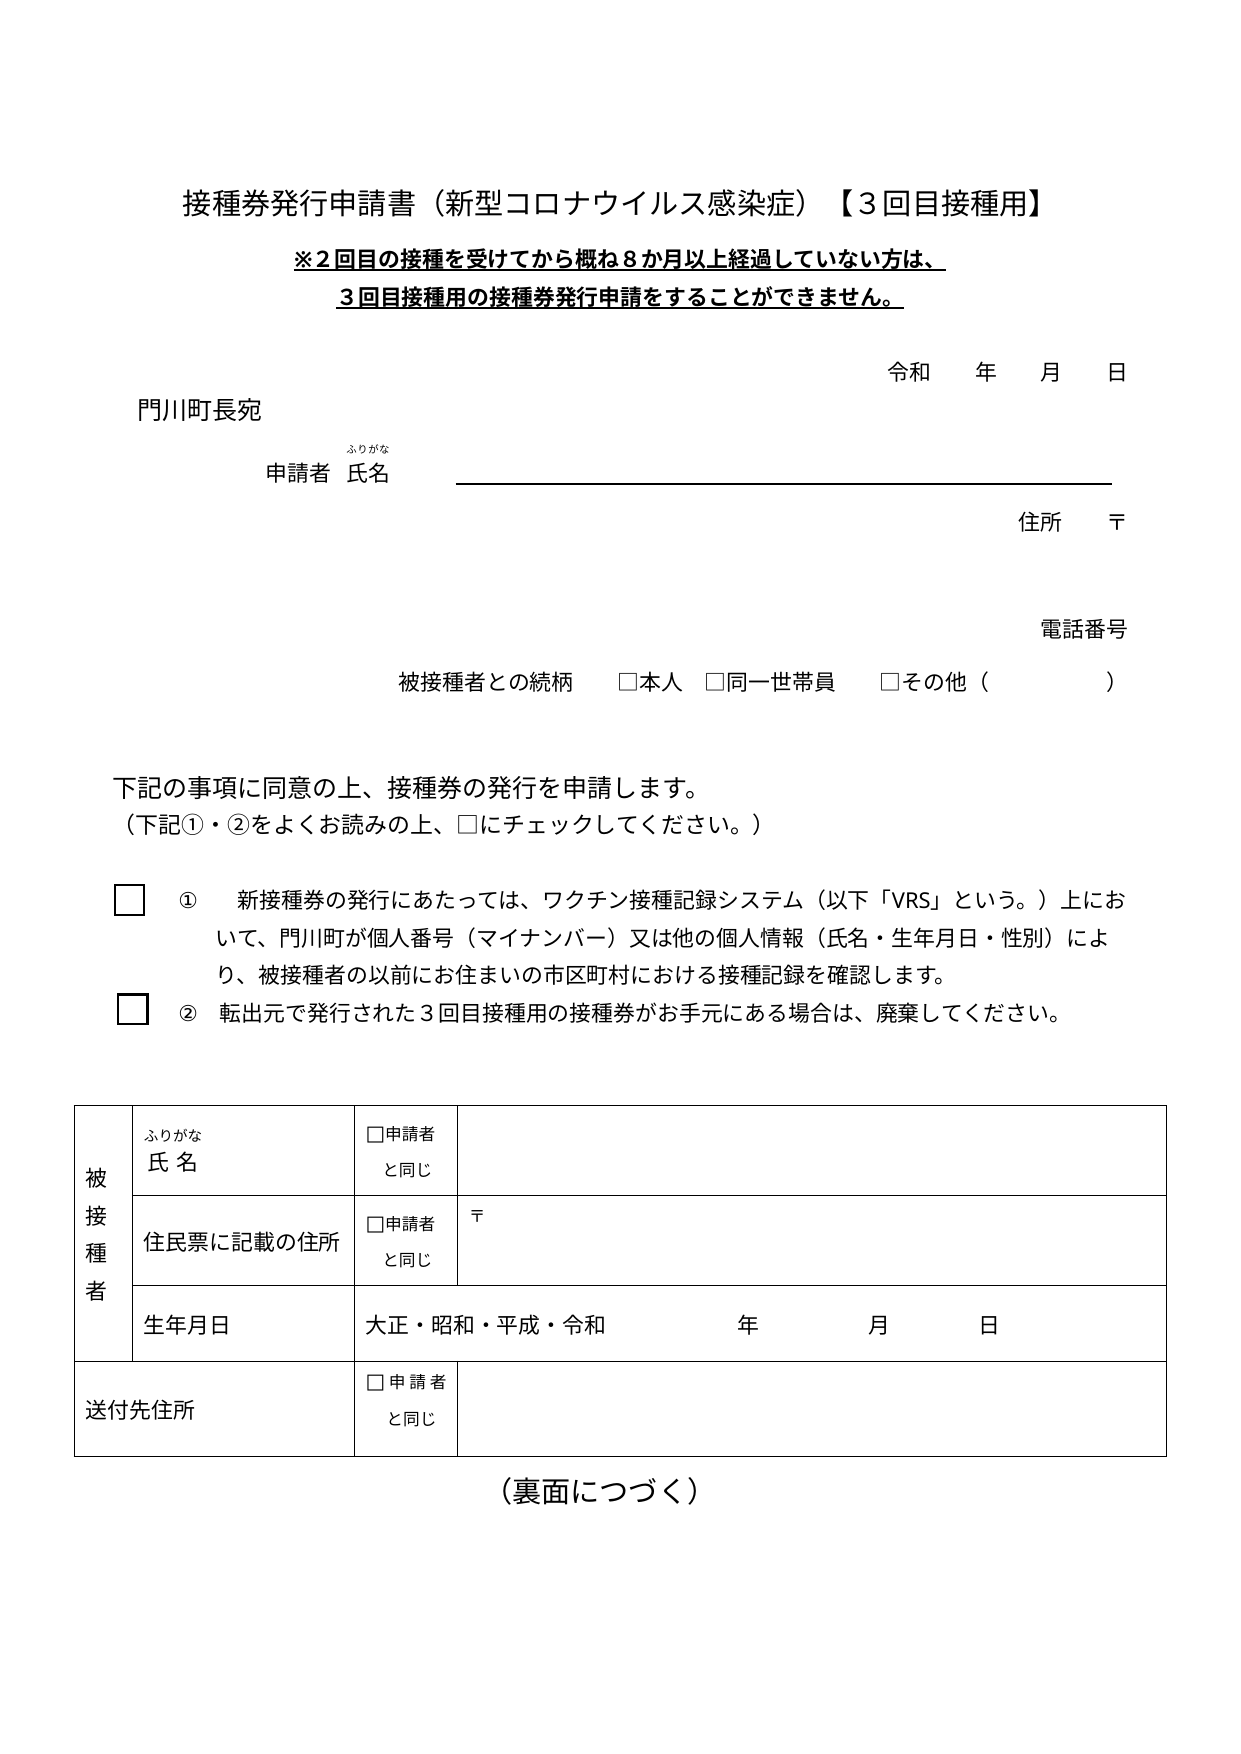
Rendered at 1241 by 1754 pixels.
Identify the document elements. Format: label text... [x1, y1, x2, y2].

text ※２回目の接種を受けてから概ね８か月以上経過していない方は、 [112, 239, 1128, 277]
list 新接種券の発行にあたっては、ワクチン接種記録システム（以下「VRS」という。）上において、門川町が個人番号（マイナンバー）又は他の個人情報（氏名・生年月日・性別）により、被接種者の以前にお住まいの市区町村における接種記録を確認します。 [178, 880, 1128, 993]
table_cell 大正・昭和・平成・令和 年 月 日 [355, 1286, 1166, 1361]
table_cell □申請者 と同じ [355, 1196, 457, 1285]
text 接種券発行申請書（新型コロナウイルス感染症）【３回目接種用】 [112, 164, 1128, 239]
text 門川町長宛 [112, 389, 1128, 427]
table_header [458, 1106, 1166, 1195]
table_header □申請者 と同じ [355, 1106, 457, 1195]
text 下記の事項に同意の上、接種券の発行を申請します。 [112, 768, 1128, 805]
text 被接種者との続柄 □本人 □同一世帯員 □その他（ ） [112, 662, 1128, 699]
text 住所 〒 [112, 502, 1128, 539]
text （下記①・②をよくお読みの上、□にチェックしてください。） [112, 805, 1128, 843]
text 申請者 [112, 427, 1128, 502]
table_header [133, 1106, 354, 1195]
table_cell □申請者と同じ [355, 1362, 457, 1456]
text 令和 年 月 日 [112, 352, 1128, 389]
table_cell 生年月日 [133, 1286, 354, 1361]
table_cell 住民票に記載の住所 [133, 1196, 354, 1285]
text 電話番号 [112, 609, 1128, 646]
table_header 被接種者 [75, 1106, 132, 1361]
text ３回目接種用の接種券発行申請をすることができません。 [112, 277, 1128, 314]
text ② 転出元で発行された３回目接種用の接種券がお手元にある場合は、廃棄してください。 [178, 993, 1128, 1030]
table_cell 送付先住所 [75, 1362, 354, 1456]
table_cell 〒 [458, 1196, 1166, 1285]
table_cell [458, 1362, 1166, 1456]
